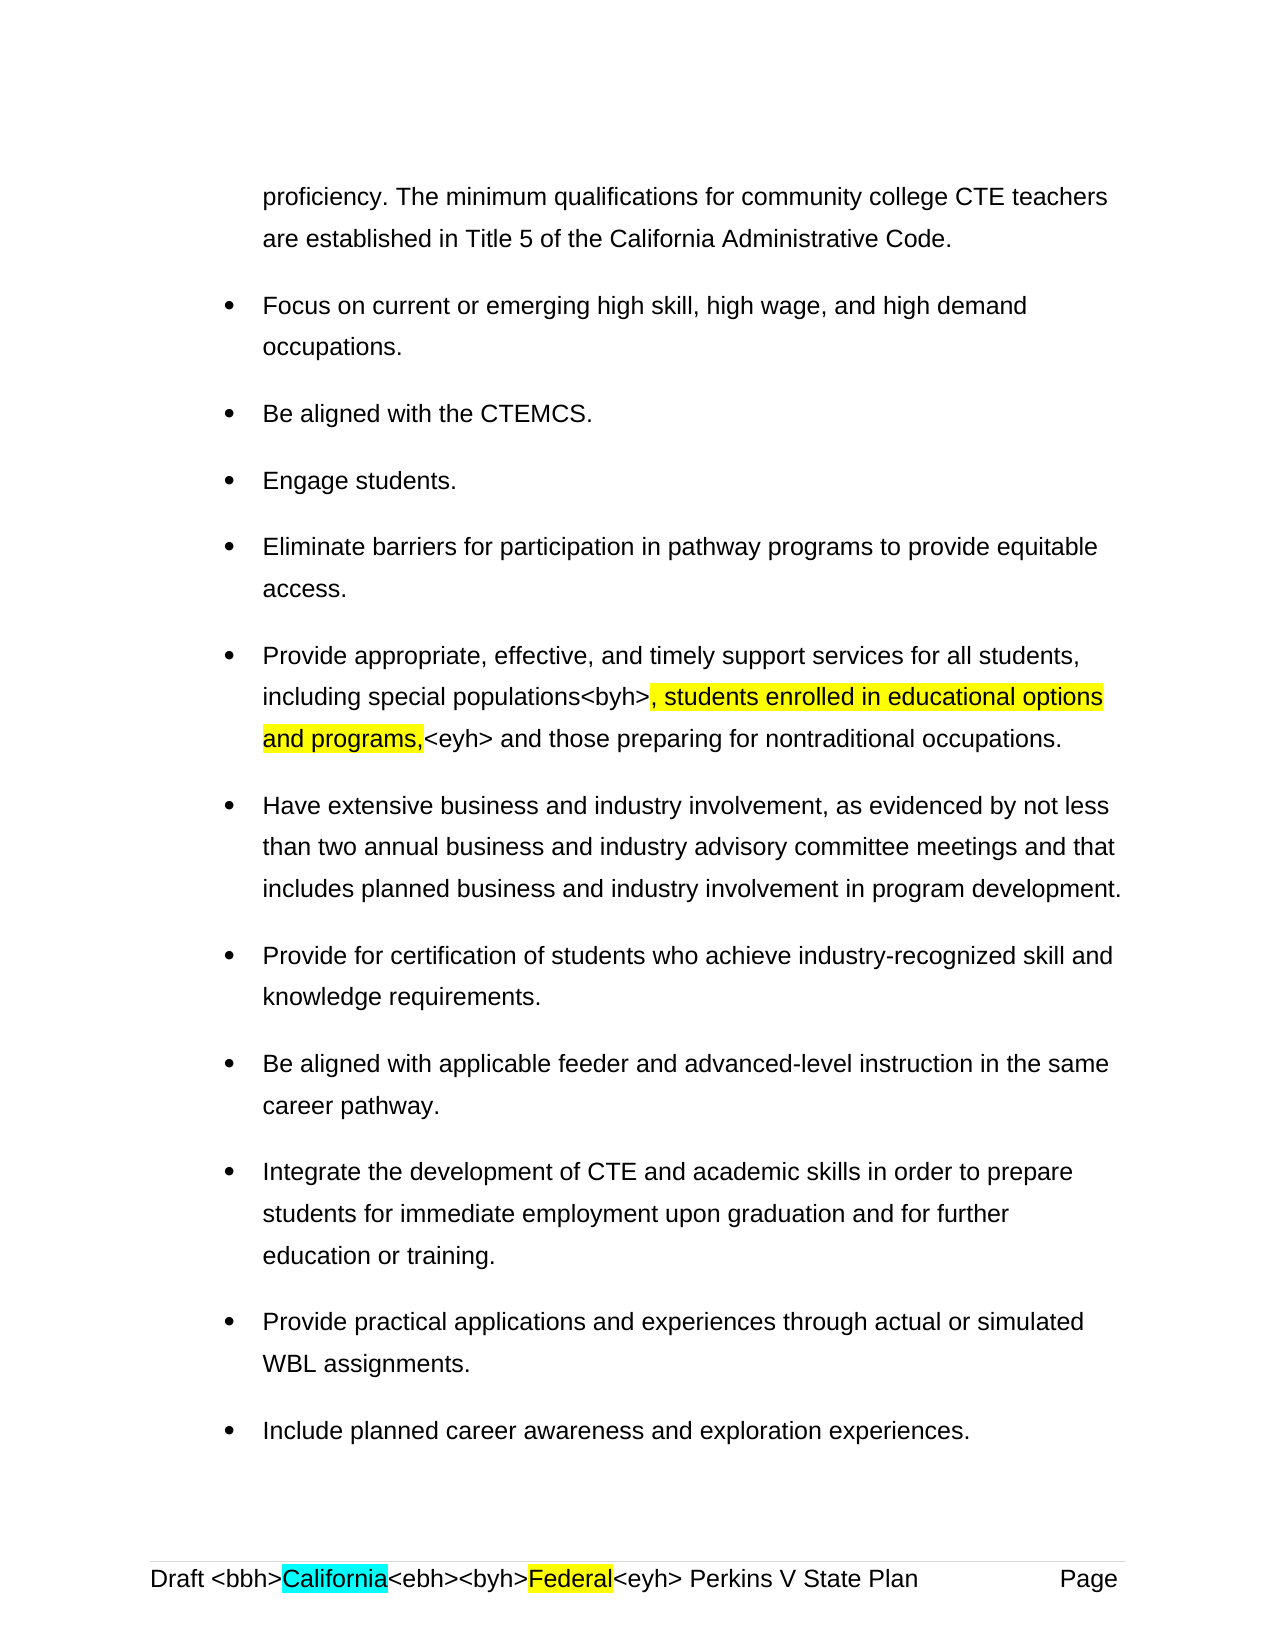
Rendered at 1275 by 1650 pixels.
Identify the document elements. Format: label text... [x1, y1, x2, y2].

list Integrate the development of CTE and academic skills in order to prepare students for immediate employment upon graduation and for further education or training. [225, 1144, 1125, 1269]
list Be aligned with the CTEMCS. [225, 386, 1125, 428]
list Be aligned with applicable feeder and advanced-level instruction in the same career pathway. [225, 1036, 1125, 1119]
list Eliminate barriers for participation in pathway programs to provide equitable access. [225, 519, 1125, 603]
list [225, 169, 1125, 253]
list Provide for certification of students who achieve industry-recognized skill and knowledge requirements. [225, 928, 1125, 1011]
list Include planned career awareness and exploration experiences. [225, 1403, 1125, 1444]
list Provide practical applications and experiences through actual or simulated WBL assignments. [225, 1294, 1125, 1378]
list Engage students. [225, 453, 1125, 494]
list Focus on current or emerging high skill, high wage, and high demand occupations. [225, 278, 1125, 361]
list Provide appropriate, effective, and timely support services for all students, including special populations<byh>, students enrolled in educational options and programs,<eyh> and those preparing for nontraditional occupations. [225, 628, 1125, 753]
list Have extensive business and industry involvement, as evidenced by not less than two annual business and industry advisory committee meetings and that includes planned business and industry involvement in program development. [225, 778, 1125, 903]
